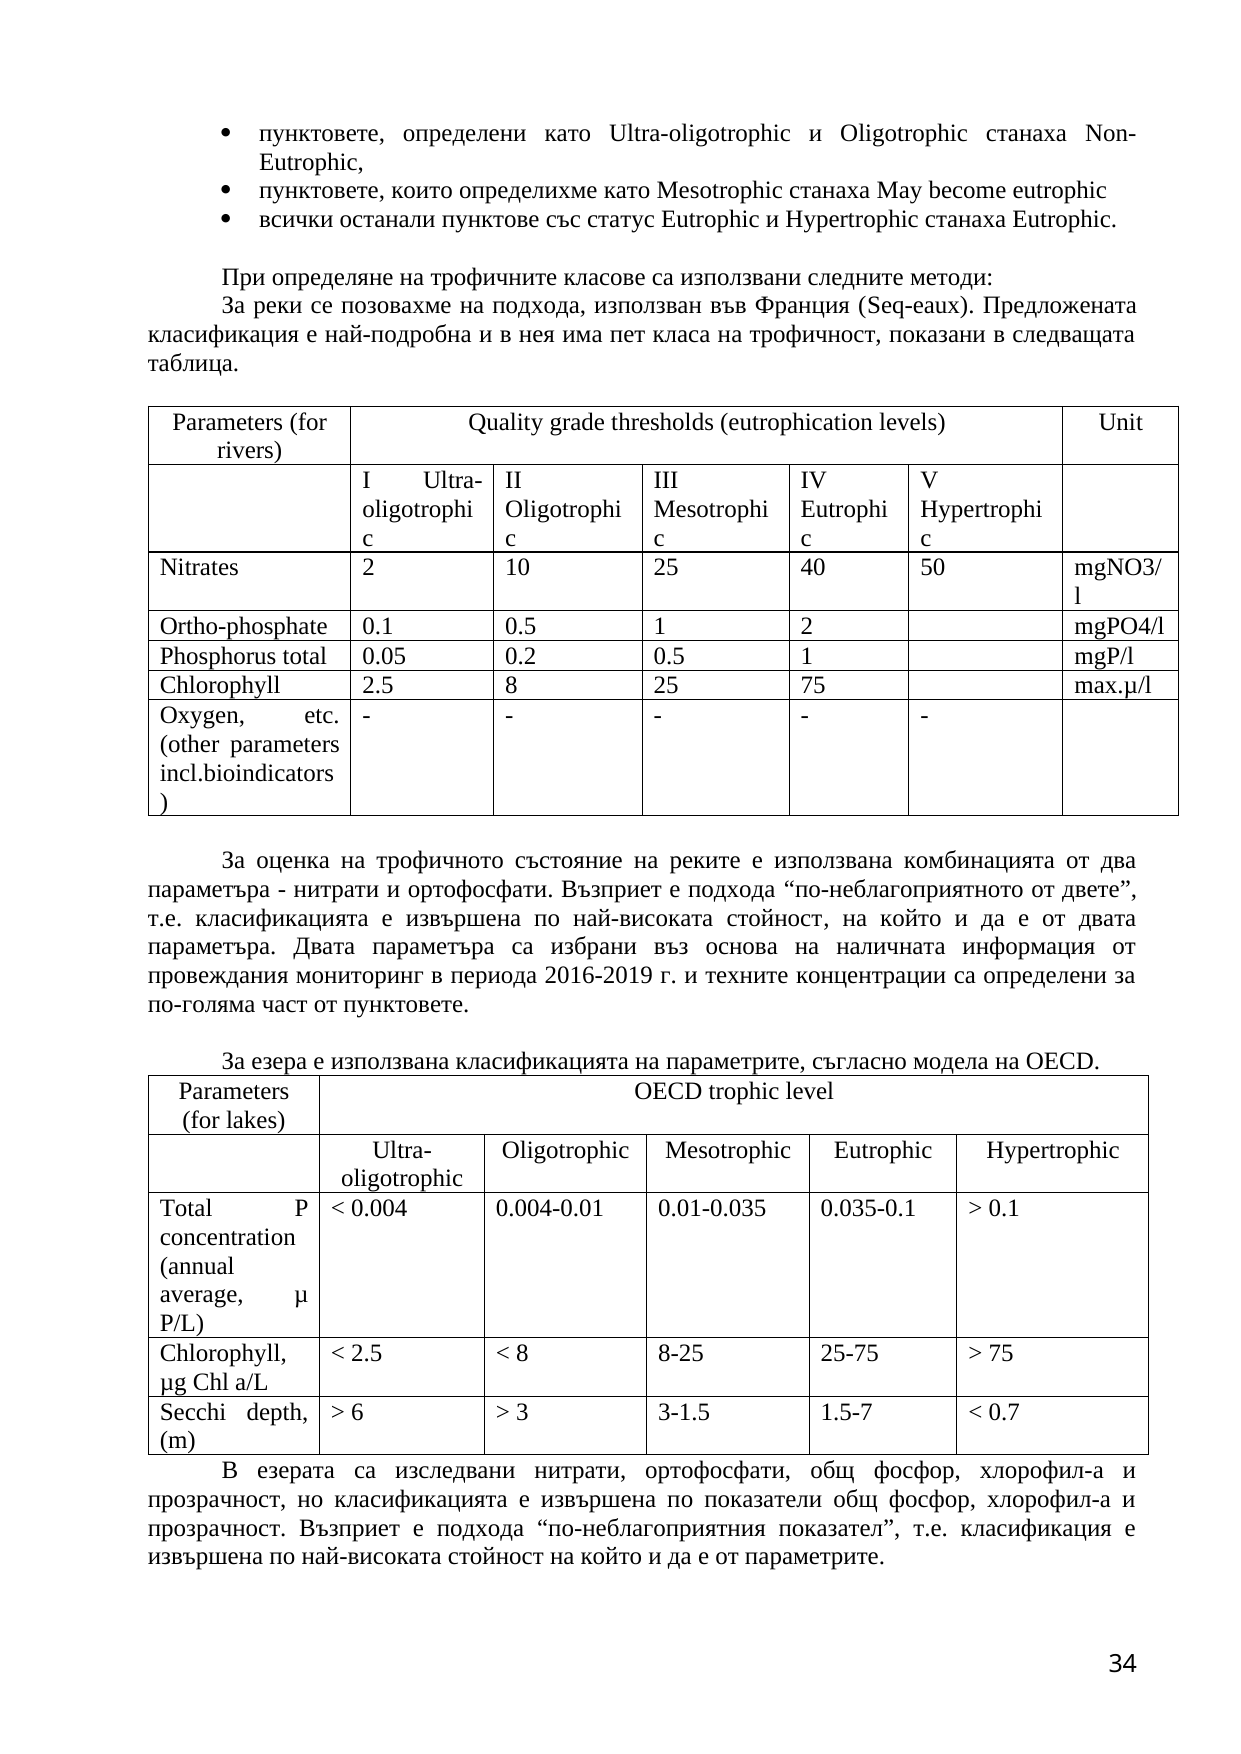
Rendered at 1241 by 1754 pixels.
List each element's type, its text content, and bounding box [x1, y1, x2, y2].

table_cell [149, 1135, 319, 1192]
table_cell III Mesotrophic [643, 465, 789, 551]
table_cell II Oligotrophic [494, 465, 642, 551]
table_cell < 0.7 [957, 1397, 1148, 1454]
table_cell 0.035-0.1 [810, 1193, 956, 1337]
table_cell Chlorophyll, µg Chl a/L [149, 1338, 319, 1396]
table_cell 0.1 [351, 611, 493, 640]
list пунктовете, определени като Ultra-oligotrophic и Oligotrophic станаха Non-Eutrophic, [221, 118, 1137, 176]
text За реки се позовахме на подхода, използван във Франция (Seq-eaux). Предложената класификация е най-подробна и в нея има пет класа на трофичност, показани в следващата таблица. [148, 291, 1137, 377]
text За езера е използвана класификацията на параметрите, съгласно модела на OECD. [148, 1046, 1137, 1075]
table_cell max.µ/l [1063, 671, 1178, 699]
table_cell 8-25 [647, 1338, 809, 1396]
table_cell 2.5 [351, 671, 493, 699]
table_cell Ortho-phosphate [149, 611, 350, 640]
table_cell > 75 [957, 1338, 1148, 1396]
table_cell - [643, 700, 789, 815]
table_cell Total P concentration (annual average, µ P/L) [149, 1193, 319, 1337]
text За оценка на трофичното състояние на реките е използвана комбинацията от два параметъра - нитрати и ортофосфати. Възприет е подхода “по-неблагоприятното от двете”, т.е. класификацията е извършена по най-високата стойност, на който и да е от двата параметъра. Двата параметъра са избрани въз основа на наличната информация от провеждания мониторинг в периода 2016-2019 г. и техните концентрации са определени за по-голяма част от пунктовете. [148, 845, 1137, 1018]
text В езерата са изследвани нитрати, ортофосфати, общ фосфор, хлорофил-а и прозрачност, но класификацията е извършена по показатели общ фосфор, хлорофил-а и прозрачност. Възприет е подхода “по-неблагоприятния показател”, т.е. класификация е извършена по най-високата стойност на който и да е от параметрите. [148, 1455, 1137, 1570]
table_cell - [494, 700, 642, 815]
table_cell [909, 641, 1062, 669]
table_header OECD trophic level [320, 1076, 1148, 1134]
table_cell > 0.1 [957, 1193, 1148, 1337]
table_cell 40 [790, 553, 908, 610]
table_cell Eutrophic [810, 1135, 956, 1192]
table_cell Nitrates [149, 553, 350, 610]
table_header Parameters (for rivers) [149, 407, 350, 464]
table_cell Mesotrophic [647, 1135, 809, 1192]
table_cell 50 [909, 553, 1062, 610]
table_cell 0.2 [494, 641, 642, 669]
table_cell 2 [351, 553, 493, 610]
list всички останали пунктове със статус Eutrophic и Hypertrophic станаха Eutrophic. [221, 204, 1137, 233]
table_cell 1 [643, 611, 789, 640]
table_cell 25 [643, 671, 789, 699]
table_cell 0.5 [643, 641, 789, 669]
table_cell 0.004-0.01 [485, 1193, 646, 1337]
table_cell Secchi depth, (m) [149, 1397, 319, 1454]
table_cell 0.5 [494, 611, 642, 640]
table_cell [149, 465, 350, 551]
table_cell [1063, 465, 1178, 551]
table_cell I Ultra-oligotrophic [351, 465, 493, 551]
table_cell 25-75 [810, 1338, 956, 1396]
table_cell < 8 [485, 1338, 646, 1396]
table_cell Hypertrophic [957, 1135, 1148, 1192]
table_cell 10 [494, 553, 642, 610]
table_cell [1063, 700, 1178, 815]
table_cell - [909, 700, 1062, 815]
table_cell Ultra-oligotrophic [320, 1135, 484, 1192]
table_cell mgPO4/l [1063, 611, 1178, 640]
table_cell IV Eutrophic [790, 465, 908, 551]
table_cell 3-1.5 [647, 1397, 809, 1454]
table_cell 25 [643, 553, 789, 610]
table_cell mgNO3/l [1063, 553, 1178, 610]
table_header Parameters (for lakes) [149, 1076, 319, 1134]
text При определяне на трофичните класове са използвани следните методи: [162, 262, 1137, 291]
table_cell 1.5-7 [810, 1397, 956, 1454]
table_cell Oxygen, etc. (other parameters incl.bioindicators) [149, 700, 350, 815]
table_cell mgP/l [1063, 641, 1178, 669]
table_cell < 0.004 [320, 1193, 484, 1337]
table_cell 8 [494, 671, 642, 699]
table_cell 0.05 [351, 641, 493, 669]
table_header Quality grade thresholds (eutrophication levels) [351, 407, 1062, 464]
table_cell [909, 611, 1062, 640]
table_cell 0.01-0.035 [647, 1193, 809, 1337]
table_header Unit [1063, 407, 1178, 464]
table_cell < 2.5 [320, 1338, 484, 1396]
table_cell Oligotrophic [485, 1135, 646, 1192]
table_cell - [790, 700, 908, 815]
table_cell [909, 671, 1062, 699]
table_cell Phosphorus total [149, 641, 350, 669]
table_cell 2 [790, 611, 908, 640]
table_cell > 3 [485, 1397, 646, 1454]
table_cell > 6 [320, 1397, 484, 1454]
table_cell - [351, 700, 493, 815]
table_cell Chlorophyll [149, 671, 350, 699]
table_cell V Hypertrophic [909, 465, 1062, 551]
table_cell 75 [790, 671, 908, 699]
table_cell 1 [790, 641, 908, 669]
list пунктовете, които определихме като Mesotrophic станаха May become eutrophic [221, 176, 1137, 204]
